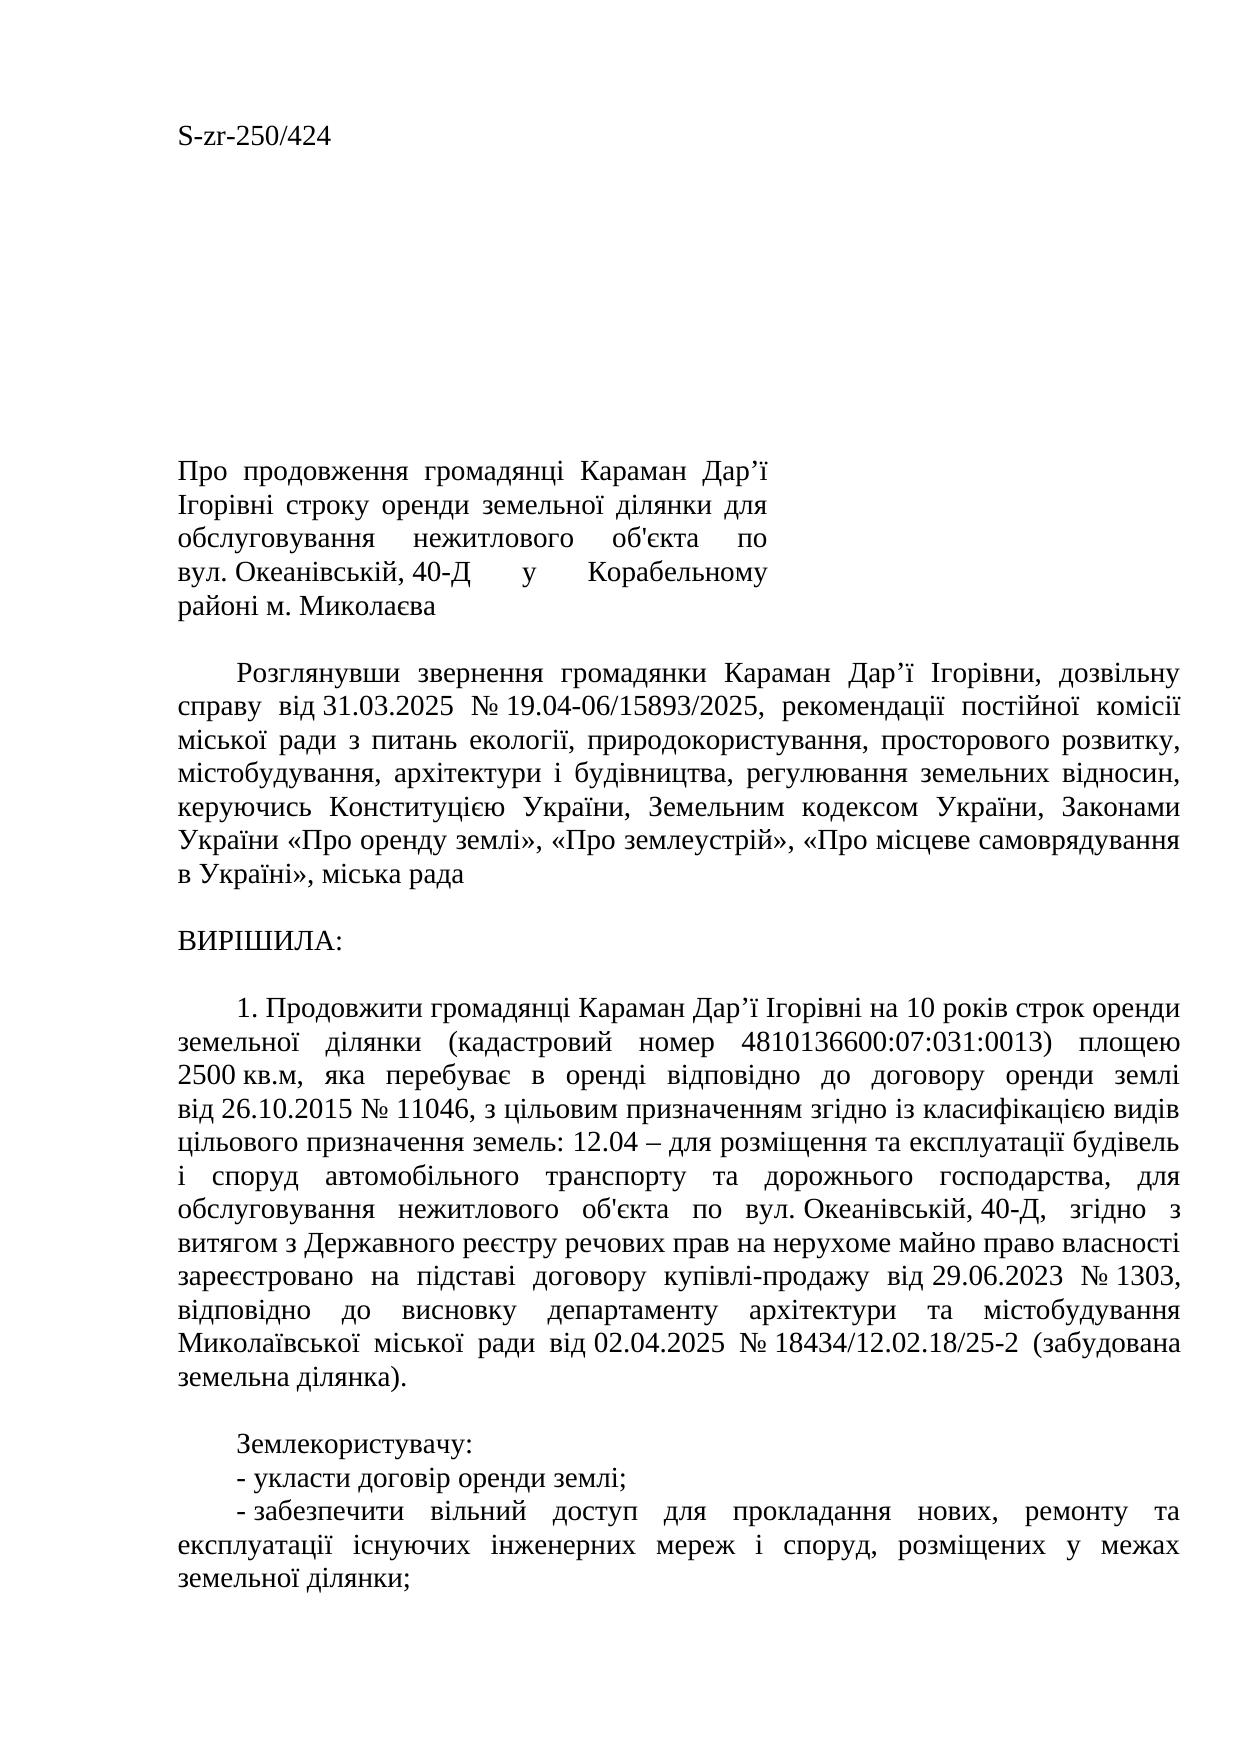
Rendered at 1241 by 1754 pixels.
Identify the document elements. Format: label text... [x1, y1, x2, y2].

text - забезпечити вільний доступ для прокладання нових, ремонту та експлуатації існуючих інженерних мереж і споруд, розміщених у межах земельної ділянки; [177, 1493, 1181, 1594]
text Розглянувши звернення громадянки Караман Дар’ї Ігорівни, дозвільну справу від 31.03.2025 № 19.04-06/15893/2025, рекомендації постійної комісії міської ради з питань екології, природокористування, просторового розвитку, містобудування, архітектури і будівництва, регулювання земельних відносин, керуючись Конституцією України, Земельним кодексом України, Законами України «Про оренду землі», «Про землеустрій», «Про місцеве самоврядування в Україні», міська рада [177, 655, 1181, 889]
text 1. Продовжити громадянці Караман Дар’ї Ігорівні на 10 років строк оренди земельної ділянки (кадастровий номер 4810136600:07:031:0013) площею 2500 кв.м, яка перебуває в оренді відповідно до договору оренди землі від 26.10.2015 № 11046, з цільовим призначенням згідно із класифікацією видів цільового призначення земель: 12.04 ‒ для розміщення та експлуатації будівель і споруд автомобільного транспорту та дорожнього господарства, для обслуговування нежитлового об'єкта по вул. Океанівській, 40-Д, згідно з витягом з Державного реєстру речових прав на нерухоме майно право власності зареєстровано на підставі договору купівлі-продажу від 29.06.2023 № 1303, відповідно до висновку департаменту архітектури та містобудування Миколаївської міської ради від 02.04.2025 № 18434/12.02.18/25-2 (забудована земельна ділянка). [177, 990, 1181, 1393]
text ВИРІШИЛА: [177, 923, 1181, 957]
text Про продовження громадянці Караман Дар’ї Ігорівні строку оренди земельної ділянки для обслуговування нежитлового об'єкта по вул. Океанівській, 40-Д у Корабельному районі м. Миколаєва [177, 453, 768, 621]
text Землекористувачу: [177, 1426, 1181, 1460]
text - укласти договір оренди землі; [177, 1460, 1181, 1493]
text S-zr-250/424 [177, 118, 1181, 152]
